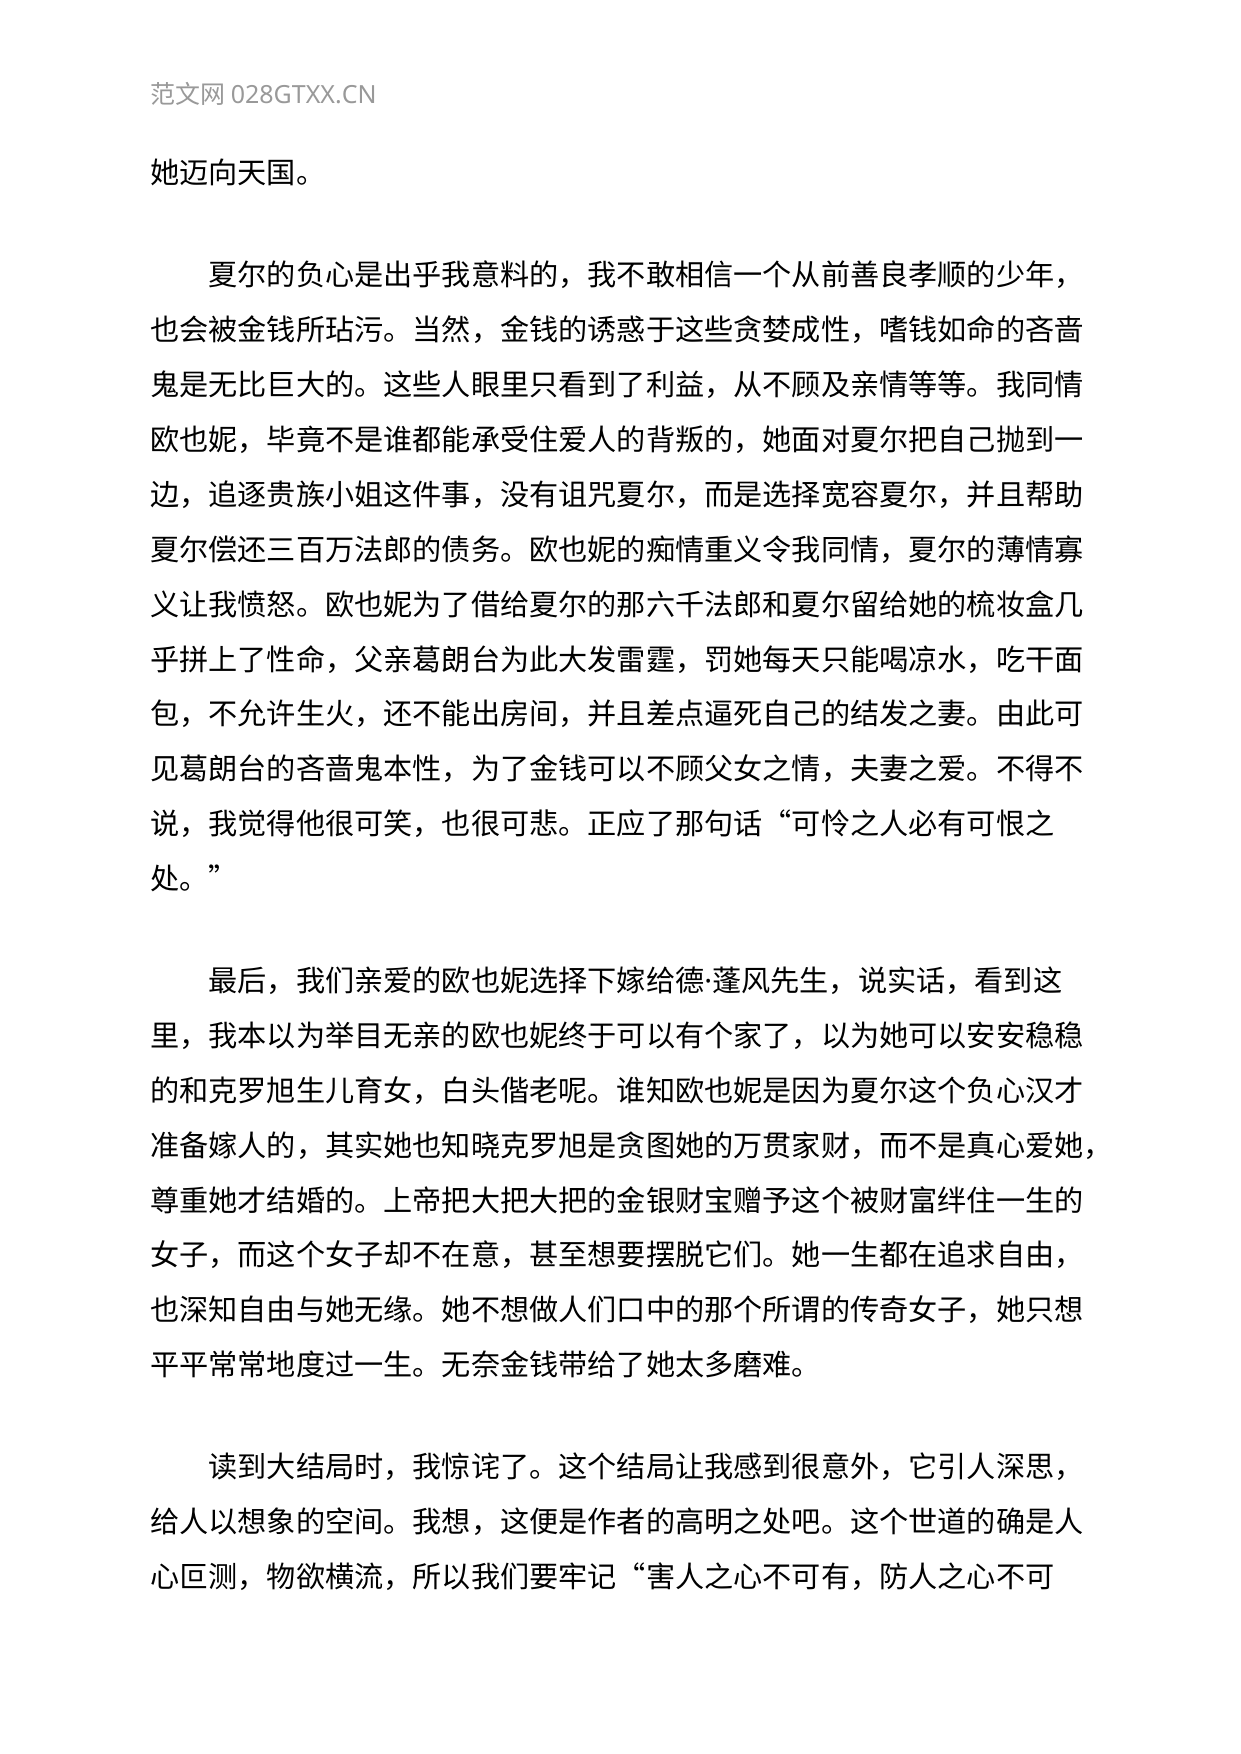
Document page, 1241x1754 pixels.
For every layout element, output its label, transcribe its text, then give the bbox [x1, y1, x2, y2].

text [150, 150, 1090, 192]
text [150, 1443, 1090, 1596]
text 最后，我们亲爱的欧也妮选择下嫁给德·蓬风先生，说实话，看到这里，我本以为举目无亲的欧也妮终于可以有个家了，以为她可以安安稳稳的和克罗旭生儿育女，白头偕老呢。谁知欧也妮是因为夏尔这个负心汉才准备嫁人的，其实她也知晓克罗旭是贪图她的万贯家财，而不是真心爱她，尊重她才结婚的。上帝把大把大把的金银财宝赠予这个被财富绊住一生的女子，而这个女子却不在意，甚至想要摆脱它们。她一生都在追求自由，也深知自由与她无缘。她不想做人们口中的那个所谓的传奇女子，她只想平平常常地度过一生。无奈金钱带给了她太多磨难。 [150, 957, 1090, 1384]
text 夏尔的负心是出乎我意料的，我不敢相信一个从前善良孝顺的少年，也会被金钱所玷污。当然，金钱的诱惑于这些贪婪成性，嗜钱如命的吝啬鬼是无比巨大的。这些人眼里只看到了利益，从不顾及亲情等等。我同情欧也妮，毕竟不是谁都能承受住爱人的背叛的，她面对夏尔把自己抛到一边，追逐贵族小姐这件事，没有诅咒夏尔，而是选择宽容夏尔，并且帮助夏尔偿还三百万法郎的债务。欧也妮的痴情重义令我同情，夏尔的薄情寡义让我愤怒。欧也妮为了借给夏尔的那六千法郎和夏尔留给她的梳妆盒几乎拼上了性命，父亲葛朗台为此大发雷霆，罚她每天只能喝凉水，吃干面包，不允许生火，还不能出房间，并且差点逼死自己的结发之妻。由此可见葛朗台的吝啬鬼本性，为了金钱可以不顾父女之情，夫妻之爱。不得不说，我觉得他很可笑，也很可悲。正应了那句话“可怜之人必有可恨之处。” [150, 252, 1090, 898]
